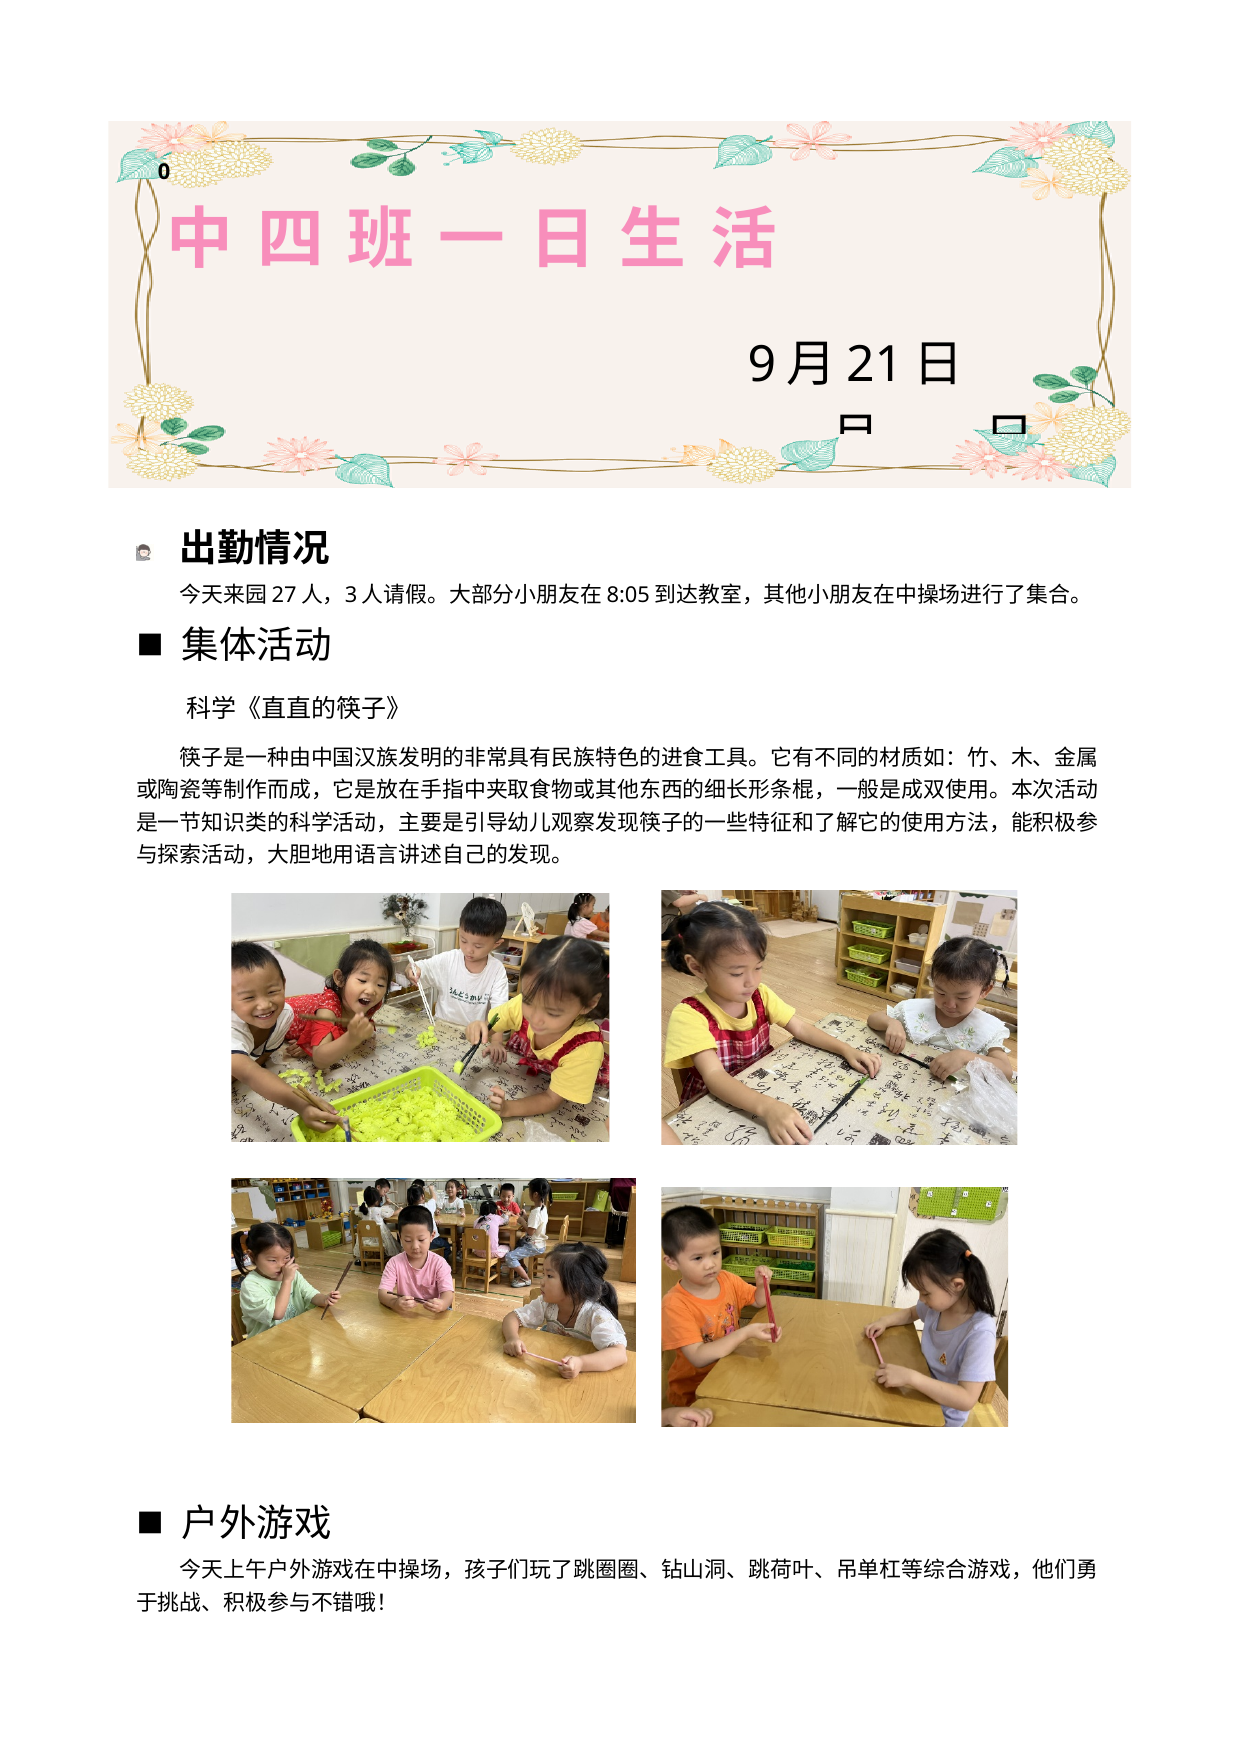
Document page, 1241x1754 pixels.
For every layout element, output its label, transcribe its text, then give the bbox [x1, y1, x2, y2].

text 今天来园27人，3人请假。大部分小朋友在8:05到达教室，其他小朋友在中操场进行了集合。 [136, 577, 1104, 609]
text 科学《直直的筷子》 [136, 674, 1104, 739]
picture [231, 893, 610, 1142]
list 集体活动 [136, 609, 1104, 674]
picture [108, 121, 1132, 488]
text 0 [136, 154, 1104, 187]
text 今天上午户外游戏在中操场，孩子们玩了跳圈圈、钻山洞、跳荷叶、吊单杠等综合游戏，他们勇于挑战、积极参与不错哦！ [136, 1552, 1104, 1617]
picture [231, 1178, 636, 1423]
list 户外游戏 [136, 1487, 1104, 1552]
picture [136, 544, 154, 561]
picture [661, 890, 1018, 1145]
picture [661, 1187, 1009, 1427]
list 出勤情况 [136, 512, 1104, 577]
text 筷子是一种由中国汉族发明的非常具有民族特色的进食工具。它有不同的材质如：竹、木、金属或陶瓷等制作而成，它是放在手指中夹取食物或其他东西的细长形条棍，一般是成双使用。本次活动是一节知识类的科学活动，主要是引导幼儿观察发现筷子的一些特征和了解它的使用方法，能积极参与探索活动，大胆地用语言讲述自己的发现。 [136, 739, 1104, 869]
